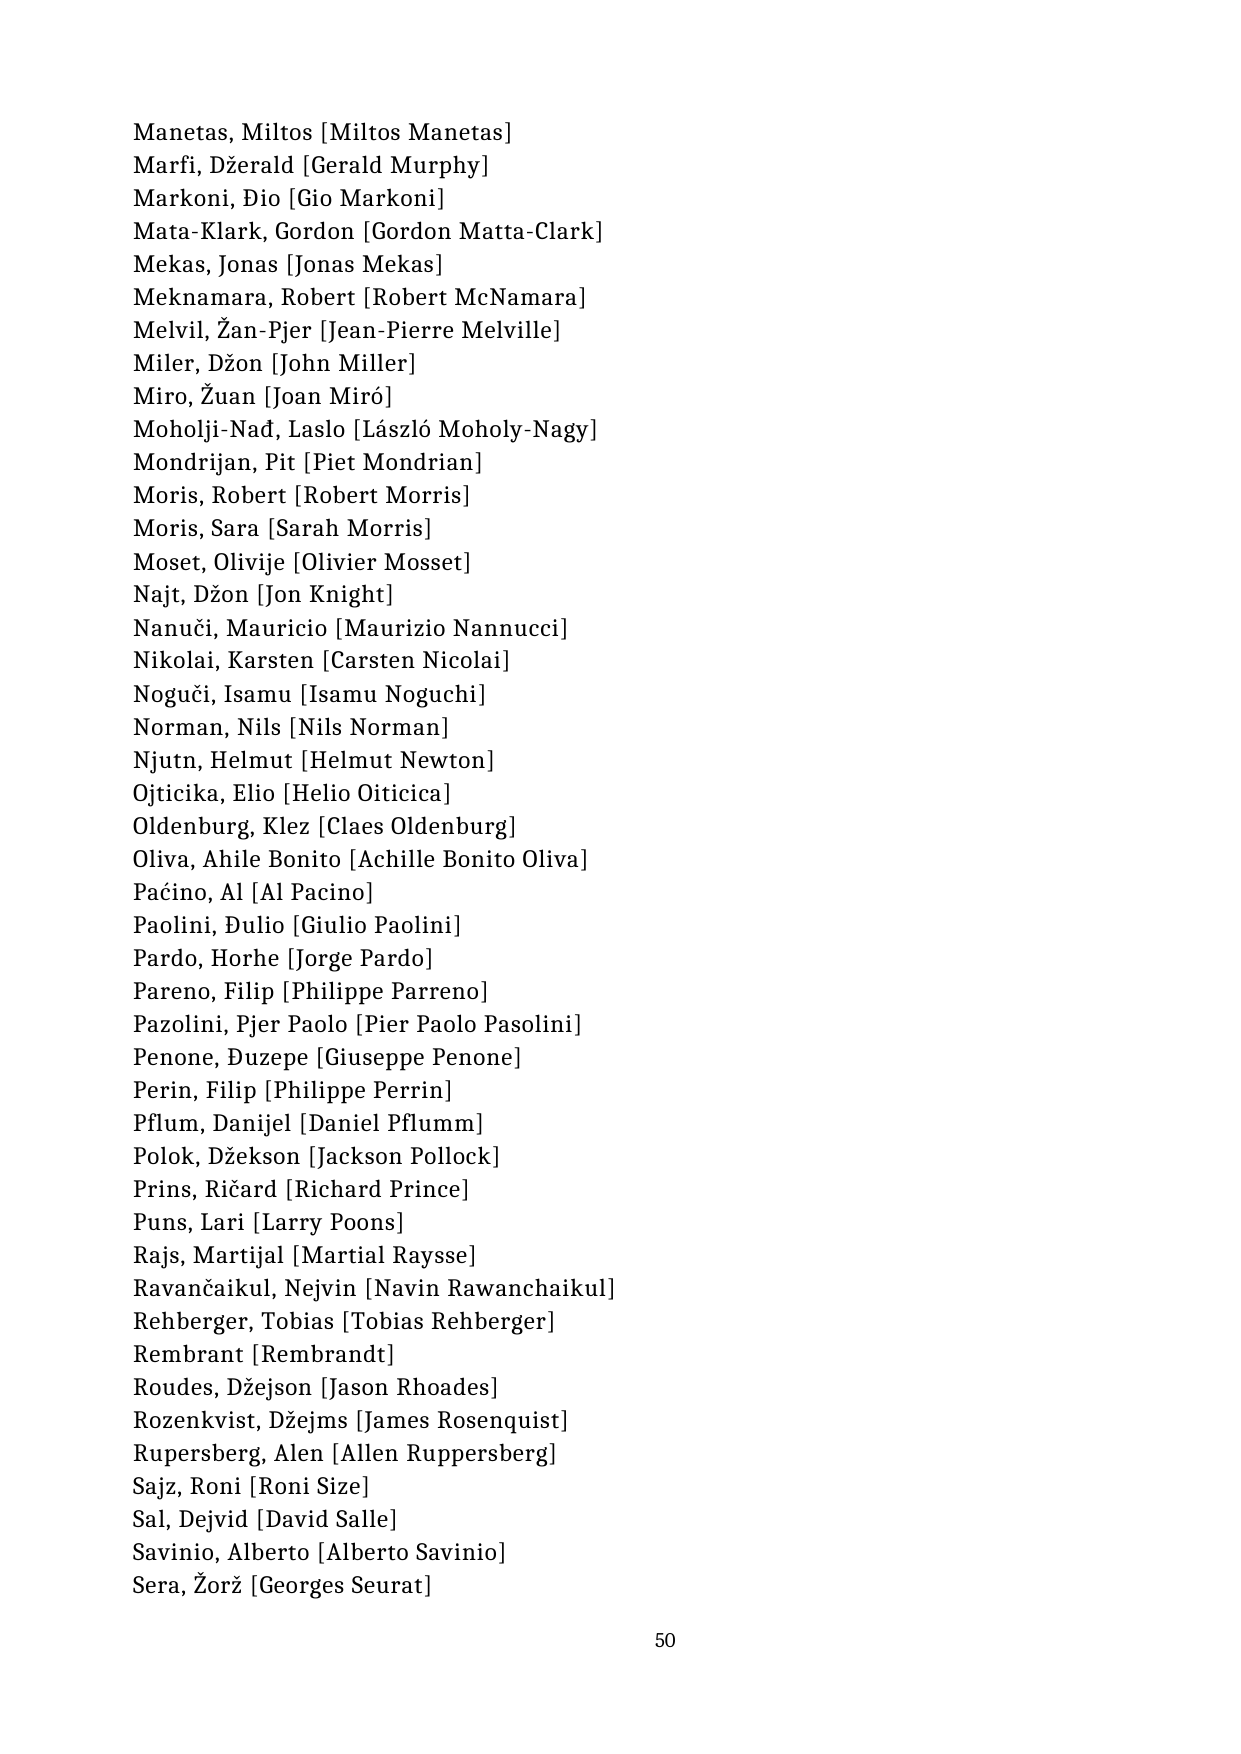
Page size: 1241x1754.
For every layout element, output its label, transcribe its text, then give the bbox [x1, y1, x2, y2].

text Marfi, Džerald [Gerald Murphy] [133, 151, 1122, 180]
text Oliva, Ahile Bonito [Achille Bonito Oliva] [133, 844, 1122, 873]
text Paolini, Đulio [Giulio Paolini] [133, 911, 1122, 939]
text Nikolai, Karsten [Carsten Nicolai] [133, 646, 1122, 675]
text Rozenkvist, Džejms [James Rosenquist] [133, 1406, 1122, 1435]
text Mata-Klark, Gordon [Gordon Matta-Clark] [133, 217, 1122, 246]
text Puns, Lari [Larry Poons] [133, 1208, 1122, 1237]
text Norman, Nils [Nils Norman] [133, 712, 1122, 741]
text Miro, Žuan [Joan Miró] [133, 382, 1122, 411]
text Oldenburg, Klez [Claes Oldenburg] [133, 812, 1122, 840]
text Rajs, Martijal [Martial Raysse] [133, 1241, 1122, 1269]
text Sajz, Roni [Roni Size] [133, 1472, 1122, 1501]
text Prins, Ričard [Richard Prince] [133, 1175, 1122, 1203]
text Savinio, Alberto [Alberto Savinio] [133, 1538, 1122, 1567]
text Miler, Džon [John Miller] [133, 349, 1122, 378]
text Ravančaikul, Nejvin [Navin Rawanchaikul] [133, 1274, 1122, 1303]
text Sal, Dejvid [David Salle] [133, 1505, 1122, 1534]
text Moset, Olivije [Olivier Mosset] [133, 547, 1122, 576]
text Perin, Filip [Philippe Perrin] [133, 1076, 1122, 1104]
text Penone, Đuzepe [Giuseppe Penone] [133, 1043, 1122, 1071]
text Sera, Žorž [Georges Seurat] [133, 1571, 1122, 1600]
text Mondrijan, Pit [Piet Mondrian] [133, 448, 1122, 477]
text Mekas, Jonas [Jonas Mekas] [133, 250, 1122, 279]
text Njutn, Helmut [Helmut Newton] [133, 746, 1122, 774]
text Rehberger, Tobias [Tobias Rehberger] [133, 1307, 1122, 1336]
text Pareno, Filip [Philippe Parreno] [133, 977, 1122, 1005]
text Ojticika, Elio [Helio Oiticica] [133, 778, 1122, 807]
text Melvil, Žan-Pjer [Jean-Pierre Melville] [133, 316, 1122, 345]
text Meknamara, Robert [Robert McNamara] [133, 283, 1122, 312]
text Polok, Džekson [Jackson Pollock] [133, 1142, 1122, 1171]
text Rembrant [Rembrandt] [133, 1340, 1122, 1369]
text Roudes, Džejson [Jason Rhoades] [133, 1373, 1122, 1402]
text Markoni, Đio [Gio Markoni] [133, 184, 1122, 213]
text Najt, Džon [Jon Knight] [133, 580, 1122, 609]
text Noguči, Isamu [Isamu Noguchi] [133, 679, 1122, 708]
text Pardo, Horhe [Jorge Pardo] [133, 944, 1122, 972]
text Moris, Sara [Sarah Morris] [133, 514, 1122, 543]
text Rupersberg, Alen [Allen Ruppersberg] [133, 1439, 1122, 1468]
text Paćino, Al [Al Pacino] [133, 878, 1122, 906]
text Pazolini, Pjer Paolo [Pier Paolo Pasolini] [133, 1010, 1122, 1038]
text Moris, Robert [Robert Morris] [133, 481, 1122, 510]
text Pflum, Danijel [Daniel Pflumm] [133, 1109, 1122, 1137]
text Moholji-Nađ, Laslo [László Moholy-Nagy] [133, 415, 1122, 444]
text Nanuči, Mauricio [Maurizio Nannucci] [133, 613, 1122, 642]
text Manetas, Miltos [Miltos Manetas] [133, 118, 1122, 147]
